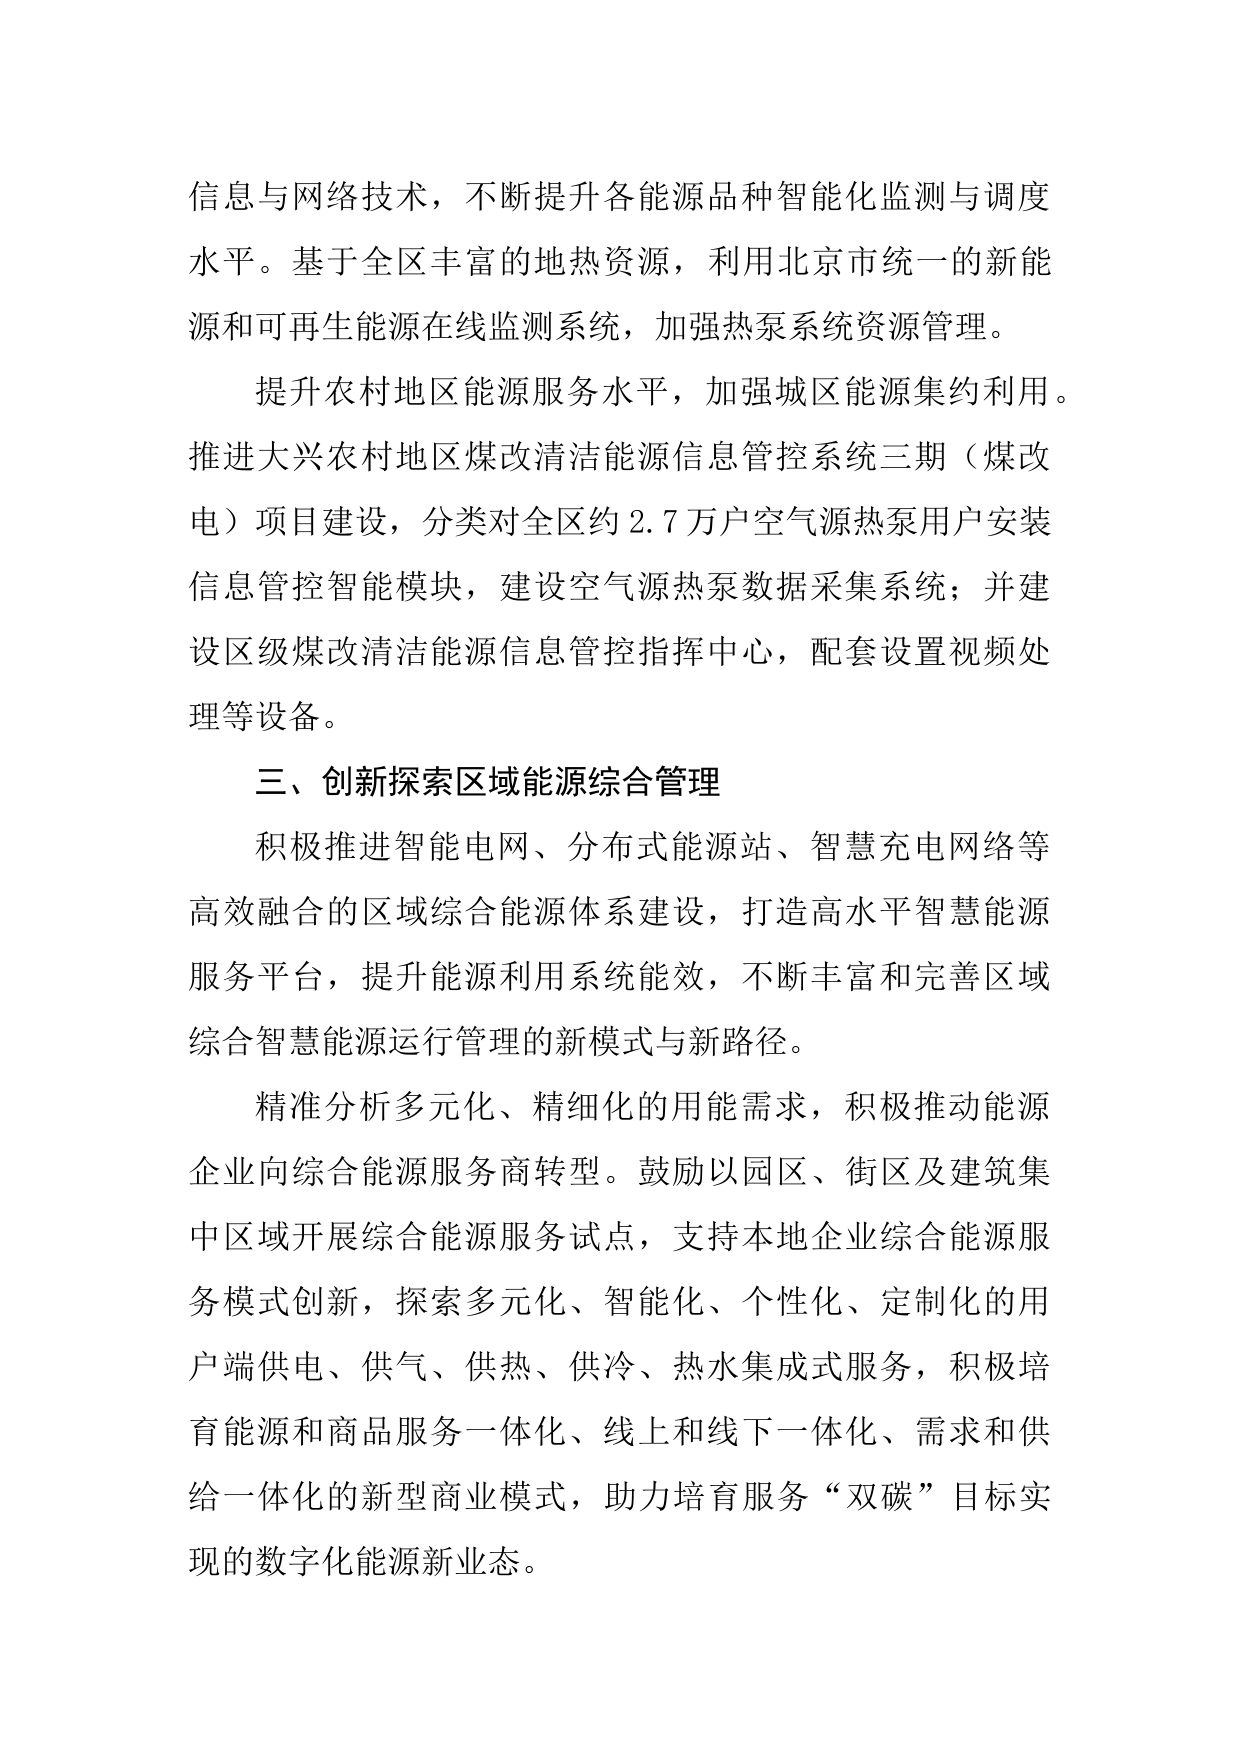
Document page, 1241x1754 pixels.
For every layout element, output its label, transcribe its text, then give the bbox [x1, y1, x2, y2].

text 提升农村地区能源服务水平，加强城区能源集约利用。推进大兴农村地区煤改清洁能源信息管控系统三期（煤改电）项目建设，分类对全区约2.7万户空气源热泵用户安装信息管控智能模块，建设空气源热泵数据采集系统；并建设区级煤改清洁能源信息管控指挥中心，配套设置视频处理等设备。 [187, 357, 1053, 747]
text 积极推进智能电网、分布式能源站、智慧充电网络等高效融合的区域综合能源体系建设，打造高水平智慧能源服务平台，提升能源利用系统能效，不断丰富和完善区域综合智慧能源运行管理的新模式与新路径。 [187, 812, 1053, 1072]
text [187, 162, 1053, 357]
text 精准分析多元化、精细化的用能需求，积极推动能源企业向综合能源服务商转型。鼓励以园区、街区及建筑集中区域开展综合能源服务试点，支持本地企业综合能源服务模式创新，探索多元化、智能化、个性化、定制化的用户端供电、供气、供热、供冷、热水集成式服务，积极培育能源和商品服务一体化、线上和线下一体化、需求和供给一体化的新型商业模式，助力培育服务“双碳”目标实现的数字化能源新业态。 [187, 1072, 1053, 1592]
text 三、创新探索区域能源综合管理 [187, 747, 1053, 812]
